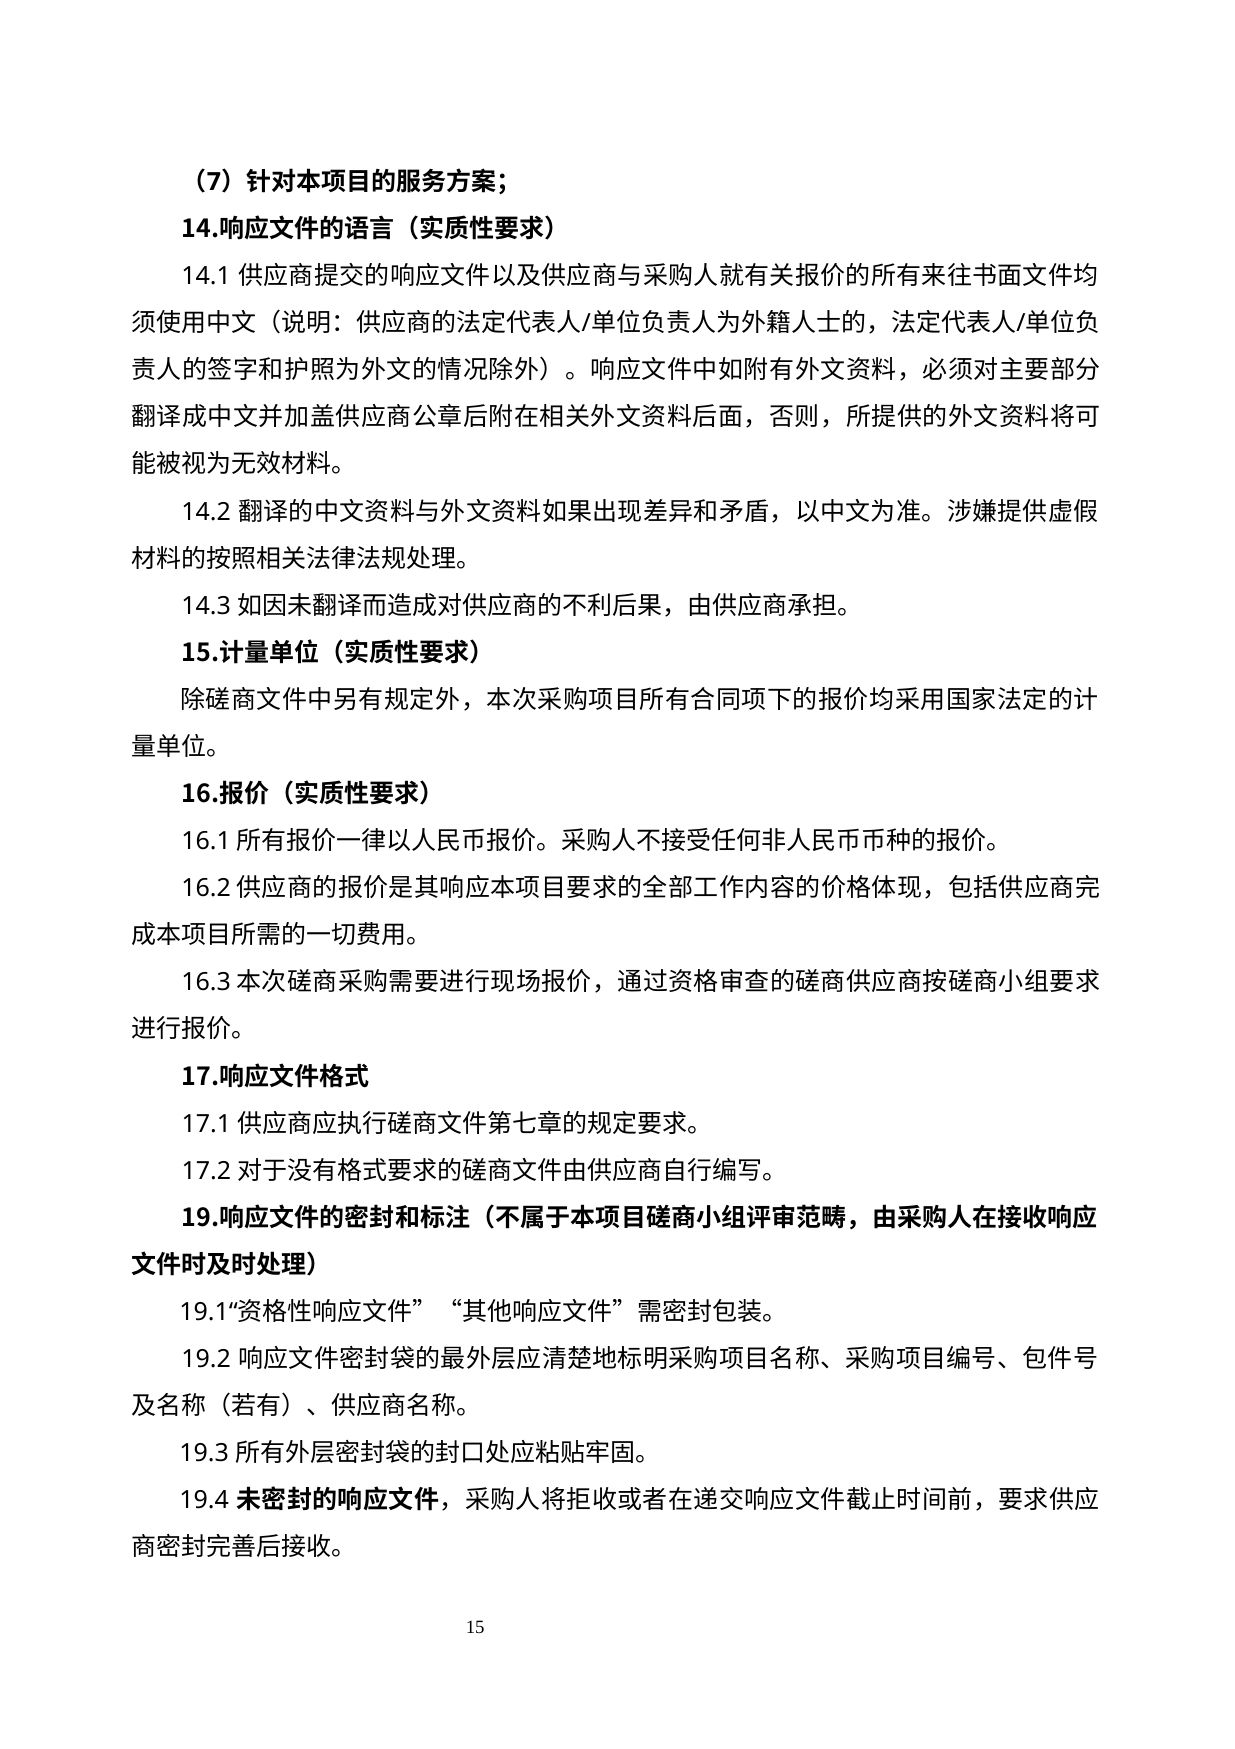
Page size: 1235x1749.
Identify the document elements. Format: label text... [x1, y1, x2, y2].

subtitle 15.计量单位（实质性要求） [131, 632, 1100, 668]
text 17.1 供应商应执行磋商文件第七章的规定要求。 [131, 1103, 1100, 1139]
text （7）针对本项目的服务方案； [131, 161, 1100, 198]
text 19.2 响应文件密封袋的最外层应清楚地标明采购项目名称、采购项目编号、包件号及名称（若有）、供应商名称。 [131, 1338, 1100, 1422]
text 14.1 供应商提交的响应文件以及供应商与采购人就有关报价的所有来往书面文件均须使用中文（说明：供应商的法定代表人/单位负责人为外籍人士的，法定代表人/单位负责人的签字和护照为外文的情况除外）。响应文件中如附有外文资料，必须对主要部分翻译成中文并加盖供应商公章后附在相关外文资料后面，否则，所提供的外文资料将可能被视为无效材料。 [131, 256, 1100, 480]
subtitle 17.响应文件格式 [131, 1056, 1100, 1092]
text 除磋商文件中另有规定外，本次采购项目所有合同项下的报价均采用国家法定的计量单位。 [131, 679, 1100, 763]
subtitle 19.响应文件的密封和标注（不属于本项目磋商小组评审范畴，由采购人在接收响应文件时及时处理） [131, 1197, 1100, 1281]
list 16.2供应商的报价是其响应本项目要求的全部工作内容的价格体现，包括供应商完成本项目所需的一切费用。 [131, 868, 1100, 951]
text 17.2 对于没有格式要求的磋商文件由供应商自行编写。 [131, 1150, 1100, 1186]
text 14.2 翻译的中文资料与外文资料如果出现差异和矛盾，以中文为准。涉嫌提供虚假材料的按照相关法律法规处理。 [131, 491, 1100, 574]
subtitle 16.报价（实质性要求） [131, 773, 1100, 810]
text 19.1“资格性响应文件”“其他响应文件”需密封包装。 [131, 1291, 1100, 1328]
text 19.3 所有外层密封袋的封口处应粘贴牢固。 [131, 1433, 1100, 1469]
text 16.3本次磋商采购需要进行现场报价，通过资格审查的磋商供应商按磋商小组要求进行报价。 [131, 962, 1100, 1045]
list 16.1所有报价一律以人民币报价。采购人不接受任何非人民币币种的报价。 [131, 821, 1100, 857]
subtitle 14.响应文件的语言（实质性要求） [131, 208, 1100, 245]
text 14.3 如因未翻译而造成对供应商的不利后果，由供应商承担。 [131, 585, 1100, 621]
text 19.4 未密封的响应文件，采购人将拒收或者在递交响应文件截止时间前，要求供应商密封完善后接收。 [131, 1480, 1100, 1563]
